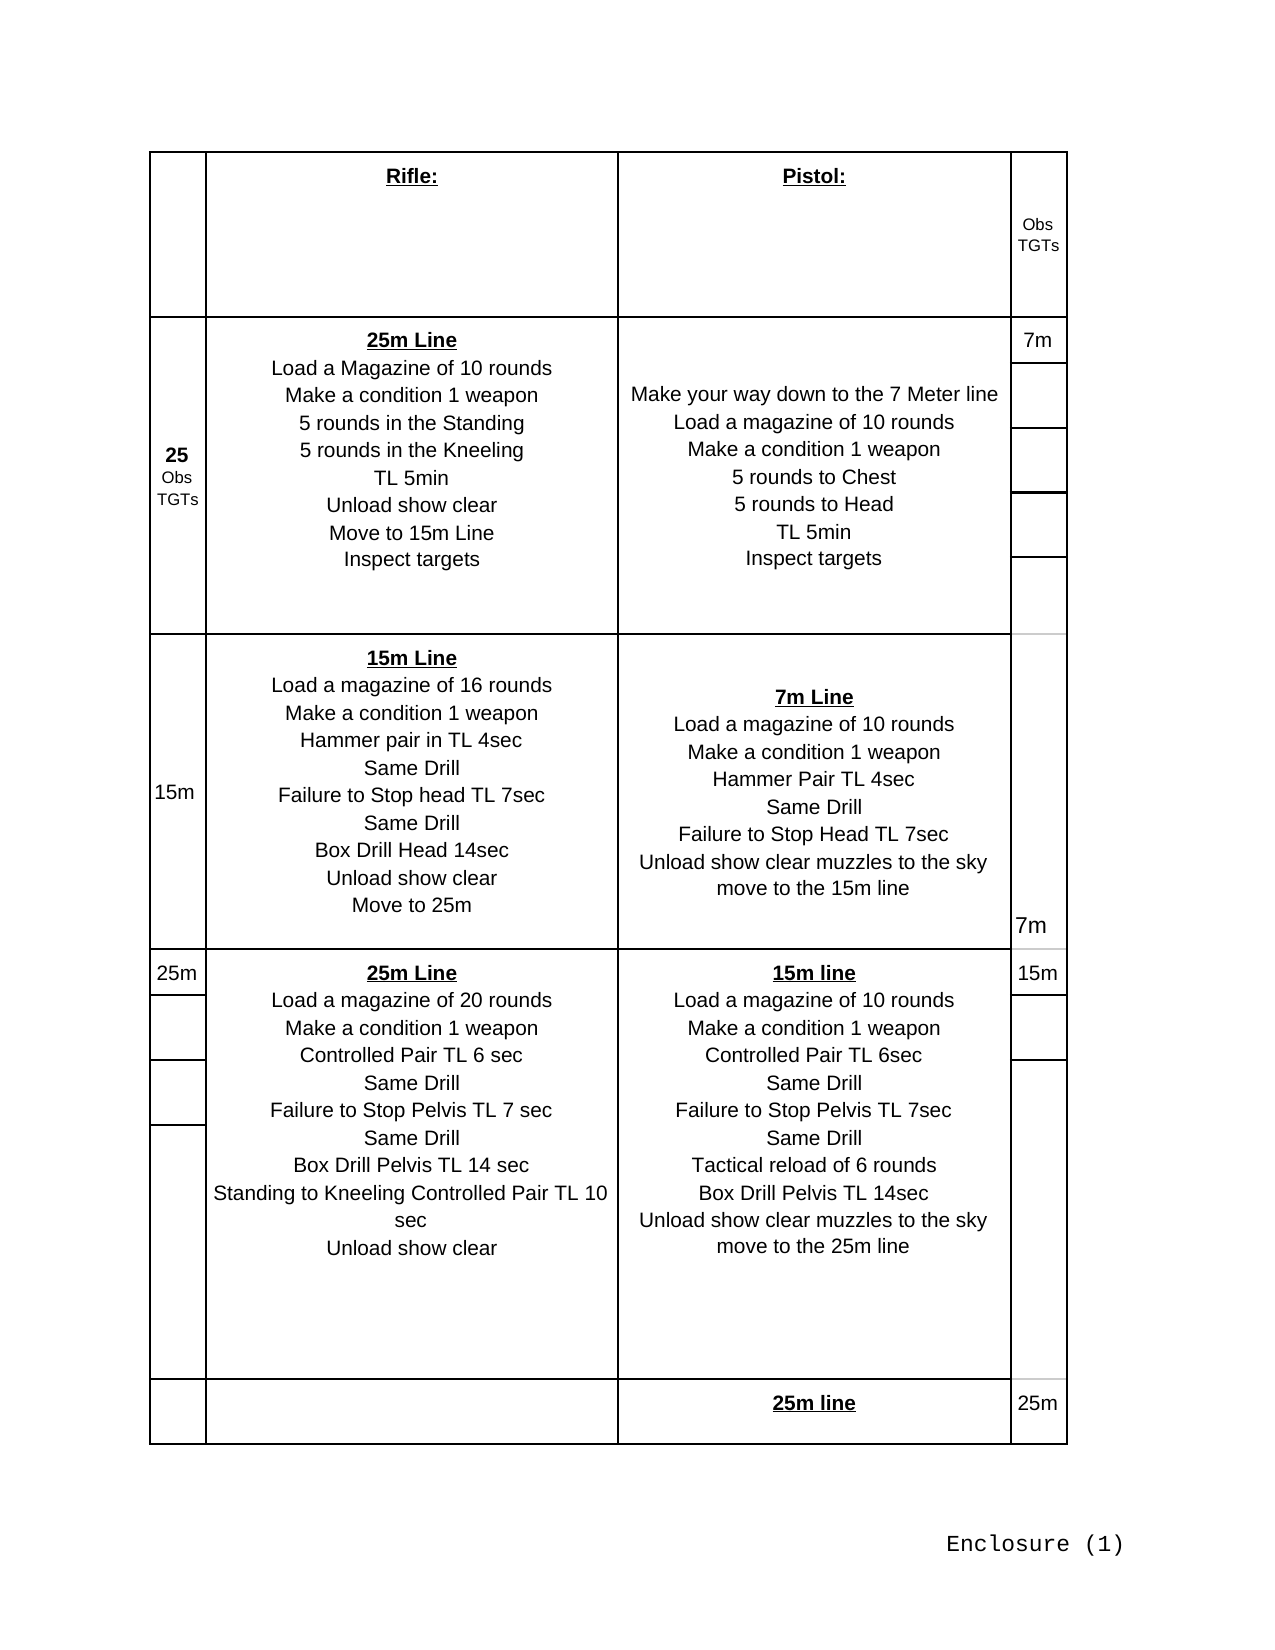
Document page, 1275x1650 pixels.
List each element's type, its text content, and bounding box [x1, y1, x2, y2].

table_cell [1012, 558, 1066, 633]
table_cell [151, 996, 205, 1059]
table_cell [1012, 996, 1066, 1059]
table_cell [1012, 494, 1066, 556]
table_cell 25m Line Load a magazine of 20 rounds Make a condition 1 weapon Controlled Pair TL 6 sec Same Drill Failure to Stop Pelvis TL 7 sec Same Drill Box Drill Pelvis TL 14 sec Standing to Kneeling Controlled Pair TL 10 sec Unload show clear [207, 950, 617, 1378]
table_cell 25 Obs TGTs [151, 318, 205, 633]
table_header Pistol: [619, 153, 1010, 316]
table_cell 15m line Load a magazine of 10 rounds Make a condition 1 weapon Controlled Pair TL 6sec Same Drill Failure to Stop Pelvis TL 7sec Same Drill Tactical reload of 6 rounds Box Drill Pelvis TL 14sec Unload show clear muzzles to the sky move to the 25m line [619, 950, 1010, 1378]
table_cell [151, 1380, 205, 1442]
table_cell [1012, 429, 1066, 491]
table_header [151, 153, 205, 316]
table_cell Make your way down to the 7 Meter line Load a magazine of 10 rounds Make a condition 1 weapon 5 rounds to Chest 5 rounds to Head TL 5min Inspect targets [619, 318, 1010, 633]
table_cell 25m Line Load a Magazine of 10 rounds Make a condition 1 weapon 5 rounds in the Standing 5 rounds in the Kneeling TL 5min Unload show clear Move to 15m Line Inspect targets [207, 318, 617, 633]
table_header Rifle: [207, 153, 617, 316]
table_cell 7m Line Load a magazine of 10 rounds Make a condition 1 weapon Hammer Pair TL 4sec Same Drill Failure to Stop Head TL 7sec Unload show clear muzzles to the sky move to the 15m line [619, 635, 1010, 948]
table_cell 7m [1012, 635, 1066, 948]
table_cell 15m [151, 635, 205, 948]
table_cell [1012, 364, 1066, 427]
table_cell 15m [1012, 950, 1066, 994]
table_cell 15m Line Load a magazine of 16 rounds Make a condition 1 weapon Hammer pair in TL 4sec Same Drill Failure to Stop head TL 7sec Same Drill Box Drill Head 14sec Unload show clear Move to 25m [207, 635, 617, 948]
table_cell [619, 1380, 1010, 1442]
table_cell 7m [1012, 318, 1066, 362]
table_cell [151, 1061, 205, 1123]
table_cell [151, 1126, 205, 1378]
table_header Obs TGTs [1012, 153, 1066, 316]
table_cell [207, 1380, 617, 1442]
table_cell 25m [1012, 1380, 1066, 1442]
table_cell [1012, 1061, 1066, 1378]
table_cell 25m [151, 950, 205, 994]
